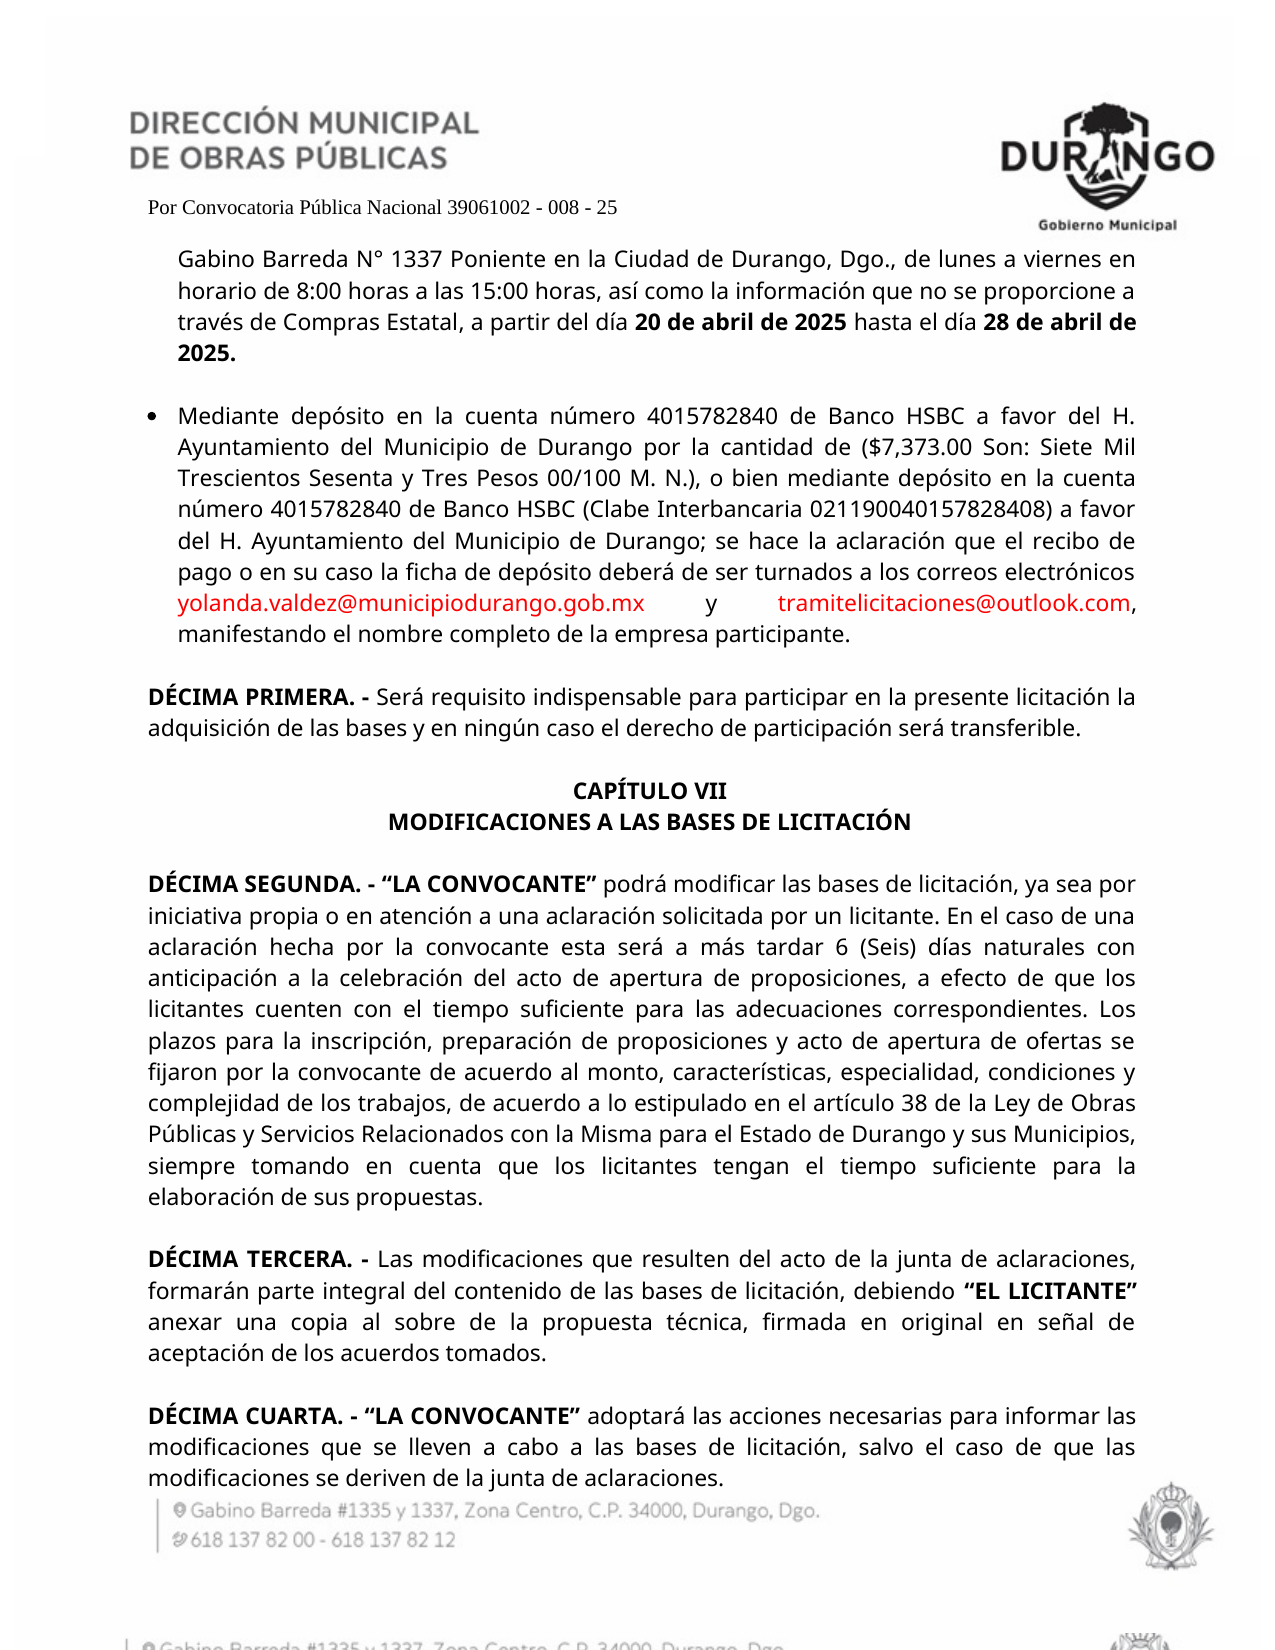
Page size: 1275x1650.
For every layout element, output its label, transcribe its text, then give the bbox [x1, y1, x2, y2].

text CAPÍTULO VII [148, 775, 1137, 806]
text MODIFICACIONES A LAS BASES DE LICITACIÓN [148, 806, 1137, 837]
text DÉCIMA SEGUNDA. - “LA CONVOCANTE” podrá modificar las bases de licitación, ya sea por iniciativa propia o en atención a una aclaración solicitada por un licitante. En el caso de una aclaración hecha por la convocante esta será a más tardar 6 (Seis) días naturales con anticipación a la celebración del acto de apertura de proposiciones, a efecto de que los licitantes cuenten con el tiempo suficiente para las adecuaciones correspondientes. Los plazos para la inscripción, preparación de proposiciones y acto de apertura de ofertas se fijaron por la convocante de acuerdo al monto, características, especialidad, condiciones y complejidad de los trabajos, de acuerdo a lo estipulado en el artículo 38 de la Ley de Obras Públicas y Servicios Relacionados con la Misma para el Estado de Durango y sus Municipios, siempre tomando en cuenta que los licitantes tengan el tiempo suficiente para la elaboración de sus propuestas. [148, 868, 1137, 1212]
list Mediante depósito en la cuenta número 4015782840 de Banco HSBC a favor del H. Ayuntamiento del Municipio de Durango por la cantidad de ($7,373.00 Son: Siete Mil Trescientos Sesenta y Tres Pesos 00/100 M. N.), o bien mediante depósito en la cuenta número 4015782840 de Banco HSBC (Clabe Interbancaria 021190040157828408) a favor del H. Ayuntamiento del Municipio de Durango; se hace la aclaración que el recibo de pago o en su caso la ficha de depósito deberá de ser turnados a los correos electrónicos yolanda.valdez@municipiodurango.gob.mx y tramitelicitaciones@outlook.com, manifestando el nombre completo de la empresa participante. [148, 400, 1137, 650]
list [148, 243, 1137, 368]
picture [14, 17, 1261, 1650]
text DÉCIMA CUARTA. - “LA CONVOCANTE” adoptará las acciones necesarias para informar las modificaciones que se lleven a cabo a las bases de licitación, salvo el caso de que las modificaciones se deriven de la junta de aclaraciones. [148, 1400, 1137, 1493]
text DÉCIMA TERCERA. - Las modificaciones que resulten del acto de la junta de aclaraciones, formarán parte integral del contenido de las bases de licitación, debiendo “EL LICITANTE” anexar una copia al sobre de la propuesta técnica, firmada en original en señal de aceptación de los acuerdos tomados. [148, 1243, 1137, 1368]
subtitle DÉCIMA PRIMERA. - Será requisito indispensable para participar en la presente licitación la adquisición de las bases y en ningún caso el derecho de participación será transferible. [148, 681, 1137, 743]
